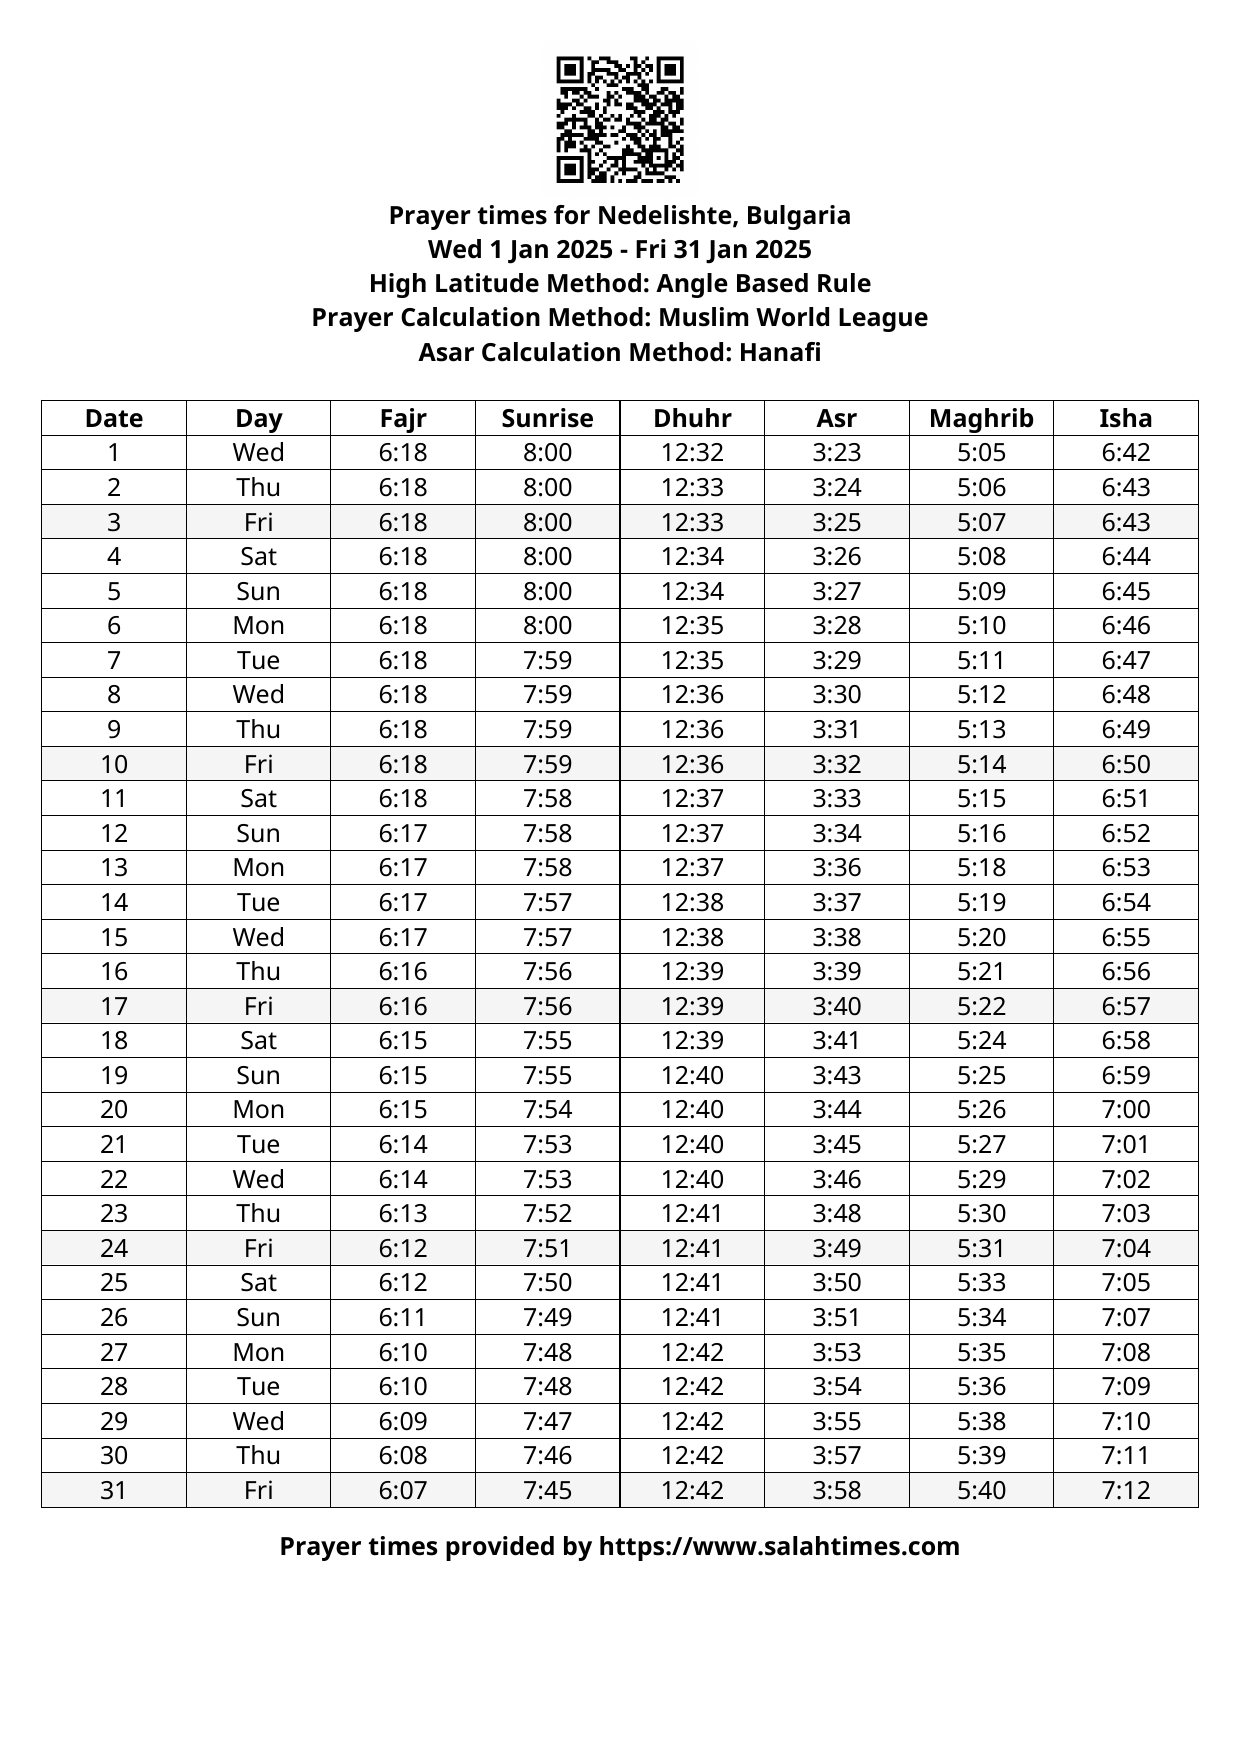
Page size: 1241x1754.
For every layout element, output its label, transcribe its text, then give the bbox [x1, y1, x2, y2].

table_cell 12:37 [621, 781, 764, 815]
table_cell 3:44 [765, 1093, 909, 1126]
table_cell 6:50 [1054, 747, 1198, 780]
table_header Asr [765, 401, 909, 434]
table_cell 3:29 [765, 643, 909, 677]
table_cell Fri [187, 989, 330, 1022]
table_cell 15 [42, 920, 186, 953]
table_cell 6:11 [331, 1300, 475, 1334]
table_cell 5:11 [910, 643, 1053, 677]
table_cell 5:26 [910, 1093, 1053, 1126]
table_cell 6:13 [331, 1196, 475, 1230]
table_cell 6:16 [331, 989, 475, 1022]
table_cell 12:35 [621, 643, 764, 677]
table_cell 6:56 [1054, 954, 1198, 988]
table_cell 5:05 [910, 436, 1053, 469]
table_cell 24 [42, 1231, 186, 1264]
table_cell 5:22 [910, 989, 1053, 1022]
table_cell 6 [42, 609, 186, 642]
table_cell 3:51 [765, 1300, 909, 1334]
table_cell 5:09 [910, 574, 1053, 607]
table_cell 3:55 [765, 1404, 909, 1437]
table_cell 5:06 [910, 470, 1053, 504]
table_cell 6:15 [331, 1093, 475, 1126]
table_cell Thu [187, 954, 330, 988]
table_cell 12:37 [621, 816, 764, 849]
table_cell 7:47 [476, 1404, 619, 1437]
table_cell 12:34 [621, 574, 764, 607]
table_cell 12:36 [621, 678, 764, 711]
table_cell 6:49 [1054, 712, 1198, 746]
table_cell 6:18 [331, 436, 475, 469]
table_cell 6:17 [331, 851, 475, 884]
table_cell 5:39 [910, 1439, 1053, 1472]
table_cell 7:00 [1054, 1093, 1198, 1126]
table_cell 6:18 [331, 609, 475, 642]
table_cell Fri [187, 747, 330, 780]
table_cell 5:13 [910, 712, 1053, 746]
table_cell 7:59 [476, 643, 619, 677]
table_cell 8:00 [476, 436, 619, 469]
table_cell 8:00 [476, 470, 619, 504]
table_cell 5:21 [910, 954, 1053, 988]
table_cell 7:05 [1054, 1266, 1198, 1299]
table_cell 5:12 [910, 678, 1053, 711]
table_cell 12:40 [621, 1162, 764, 1195]
table_cell 6:16 [331, 954, 475, 988]
table_cell 7:58 [476, 851, 619, 884]
table_cell Sat [187, 1024, 330, 1057]
table_cell 12:32 [621, 436, 764, 469]
table_cell 27 [42, 1335, 186, 1368]
table_cell 12:42 [621, 1439, 764, 1472]
table_cell Tue [187, 1369, 330, 1403]
table_cell 5:20 [910, 920, 1053, 953]
table_cell 5:27 [910, 1127, 1053, 1161]
table_cell 3:24 [765, 470, 909, 504]
table_cell Wed [187, 678, 330, 711]
table_cell 7:08 [1054, 1335, 1198, 1368]
table_cell Wed [187, 436, 330, 469]
table_cell 3:39 [765, 954, 909, 988]
table_cell 9 [42, 712, 186, 746]
table_cell Fri [187, 1231, 330, 1264]
table_cell 3:27 [765, 574, 909, 607]
table_cell 7:57 [476, 920, 619, 953]
table_cell 12:41 [621, 1300, 764, 1334]
table_cell 7:55 [476, 1058, 619, 1092]
table_cell Sat [187, 539, 330, 573]
table_cell 12:36 [621, 712, 764, 746]
table_cell 25 [42, 1266, 186, 1299]
table_cell 14 [42, 885, 186, 919]
table_cell 7:52 [476, 1196, 619, 1230]
table_cell 3:23 [765, 436, 909, 469]
text Wed 1 Jan 2025 - Fri 31 Jan 2025 [42, 232, 1198, 266]
table_cell 6:43 [1054, 505, 1198, 538]
table_cell 7:48 [476, 1369, 619, 1403]
table_cell 16 [42, 954, 186, 988]
table_cell 3:53 [765, 1335, 909, 1368]
table_cell 6:58 [1054, 1024, 1198, 1057]
table_cell 12:42 [621, 1369, 764, 1403]
table_cell 3:31 [765, 712, 909, 746]
table_cell 8:00 [476, 574, 619, 607]
text High Latitude Method: Angle Based Rule [42, 266, 1198, 300]
table_cell 4 [42, 539, 186, 573]
table_cell 5:25 [910, 1058, 1053, 1092]
table_cell 5:16 [910, 816, 1053, 849]
table_cell 3:54 [765, 1369, 909, 1403]
table_cell 12:36 [621, 747, 764, 780]
table_cell 7:53 [476, 1127, 619, 1161]
table_header Maghrib [910, 401, 1053, 434]
table_cell 12:33 [621, 470, 764, 504]
table_cell 7:54 [476, 1093, 619, 1126]
table_cell Sat [187, 781, 330, 815]
table_cell 3:50 [765, 1266, 909, 1299]
table_cell 3:26 [765, 539, 909, 573]
table_cell 5 [42, 574, 186, 607]
table_cell Mon [187, 851, 330, 884]
table_cell Wed [187, 1404, 330, 1437]
table_cell 3:57 [765, 1439, 909, 1472]
table_cell 6:53 [1054, 851, 1198, 884]
table_cell 12 [42, 816, 186, 849]
table_cell 5:07 [910, 505, 1053, 538]
table_cell 12:42 [621, 1335, 764, 1368]
table_cell 6:07 [331, 1473, 475, 1507]
table_header Date [42, 401, 186, 434]
table_cell Thu [187, 712, 330, 746]
table_cell 7:59 [476, 747, 619, 780]
text Prayer times for Nedelishte, Bulgaria [42, 198, 1198, 232]
table_cell 6:51 [1054, 781, 1198, 815]
table_cell 5:35 [910, 1335, 1053, 1368]
table_cell 12:40 [621, 1093, 764, 1126]
table_cell 10 [42, 747, 186, 780]
table_cell 5:36 [910, 1369, 1053, 1403]
table_cell 6:43 [1054, 470, 1198, 504]
table_cell 5:30 [910, 1196, 1053, 1230]
table_cell 3:36 [765, 851, 909, 884]
table_cell 6:44 [1054, 539, 1198, 573]
table_cell 7:10 [1054, 1404, 1198, 1437]
table_cell Wed [187, 920, 330, 953]
table_cell 7 [42, 643, 186, 677]
table_cell 26 [42, 1300, 186, 1334]
table_cell 6:12 [331, 1266, 475, 1299]
table_cell 3:38 [765, 920, 909, 953]
table_cell 13 [42, 851, 186, 884]
table_cell 5:31 [910, 1231, 1053, 1264]
table_cell 7:56 [476, 989, 619, 1022]
table_cell 6:46 [1054, 609, 1198, 642]
table_cell 6:55 [1054, 920, 1198, 953]
table_cell 2 [42, 470, 186, 504]
table_cell 12:37 [621, 851, 764, 884]
table_cell 3:25 [765, 505, 909, 538]
table_cell Sun [187, 574, 330, 607]
table_cell Wed [187, 1162, 330, 1195]
table_cell 7:57 [476, 885, 619, 919]
table_cell 5:38 [910, 1404, 1053, 1437]
table_cell Sat [187, 1266, 330, 1299]
table_cell 29 [42, 1404, 186, 1437]
table_cell 17 [42, 989, 186, 1022]
table_cell 7:09 [1054, 1369, 1198, 1403]
table_cell 7:50 [476, 1266, 619, 1299]
table_cell 6:18 [331, 747, 475, 780]
table_cell Mon [187, 609, 330, 642]
table_header Dhuhr [621, 401, 764, 434]
table_cell 23 [42, 1196, 186, 1230]
table_cell 12:38 [621, 885, 764, 919]
table_cell 6:15 [331, 1024, 475, 1057]
table_cell 12:34 [621, 539, 764, 573]
table_cell 7:59 [476, 712, 619, 746]
table_cell 3:30 [765, 678, 909, 711]
table_header Sunrise [476, 401, 619, 434]
table_cell 12:41 [621, 1266, 764, 1299]
table_cell 30 [42, 1439, 186, 1472]
table_cell 7:04 [1054, 1231, 1198, 1264]
table_cell 7:02 [1054, 1162, 1198, 1195]
table_cell 31 [42, 1473, 186, 1507]
table_cell 11 [42, 781, 186, 815]
table_cell 7:11 [1054, 1439, 1198, 1472]
table_cell 7:58 [476, 781, 619, 815]
table_cell 3 [42, 505, 186, 538]
table_cell 12:40 [621, 1058, 764, 1092]
table_cell 5:14 [910, 747, 1053, 780]
table_cell 6:14 [331, 1162, 475, 1195]
table_cell 7:07 [1054, 1300, 1198, 1334]
table_cell 6:17 [331, 885, 475, 919]
table_cell 12:41 [621, 1196, 764, 1230]
table_cell 12:39 [621, 954, 764, 988]
table_cell 6:18 [331, 470, 475, 504]
table_cell 6:14 [331, 1127, 475, 1161]
table_cell 6:18 [331, 574, 475, 607]
table_cell Mon [187, 1335, 330, 1368]
table_cell 12:38 [621, 920, 764, 953]
table_cell 7:45 [476, 1473, 619, 1507]
table_cell Thu [187, 470, 330, 504]
table_cell 6:45 [1054, 574, 1198, 607]
table_cell 3:49 [765, 1231, 909, 1264]
table_cell Tue [187, 643, 330, 677]
table_cell 3:43 [765, 1058, 909, 1092]
table_cell 12:39 [621, 1024, 764, 1057]
table_cell 6:52 [1054, 816, 1198, 849]
table_cell 7:01 [1054, 1127, 1198, 1161]
table_cell Thu [187, 1439, 330, 1472]
text Asar Calculation Method: Hanafi [42, 334, 1198, 368]
table_cell 5:10 [910, 609, 1053, 642]
table_cell 5:19 [910, 885, 1053, 919]
table_cell 5:34 [910, 1300, 1053, 1334]
table_cell 12:39 [621, 989, 764, 1022]
table_cell 3:34 [765, 816, 909, 849]
table_cell 6:18 [331, 643, 475, 677]
table_cell Thu [187, 1196, 330, 1230]
table_cell 3:40 [765, 989, 909, 1022]
table_cell 6:17 [331, 816, 475, 849]
table_cell 12:42 [621, 1404, 764, 1437]
table_cell 5:24 [910, 1024, 1053, 1057]
table_cell 22 [42, 1162, 186, 1195]
table_cell 8:00 [476, 539, 619, 573]
table_cell 6:10 [331, 1335, 475, 1368]
table_cell 7:56 [476, 954, 619, 988]
table_cell 7:55 [476, 1024, 619, 1057]
table_cell 19 [42, 1058, 186, 1092]
table_cell 6:18 [331, 781, 475, 815]
table_header Day [187, 401, 330, 434]
table_cell 12:33 [621, 505, 764, 538]
table_cell Sun [187, 1058, 330, 1092]
table_cell 12:41 [621, 1231, 764, 1264]
table_cell 3:46 [765, 1162, 909, 1195]
table_cell 3:33 [765, 781, 909, 815]
table_cell 1 [42, 436, 186, 469]
table_cell 6:09 [331, 1404, 475, 1437]
table_cell 5:18 [910, 851, 1053, 884]
table_cell 12:35 [621, 609, 764, 642]
table_cell 18 [42, 1024, 186, 1057]
table_cell 6:48 [1054, 678, 1198, 711]
table_cell 5:33 [910, 1266, 1053, 1299]
table_cell 28 [42, 1369, 186, 1403]
table_cell 7:53 [476, 1162, 619, 1195]
table_cell 7:51 [476, 1231, 619, 1264]
table_cell 6:10 [331, 1369, 475, 1403]
table_cell 6:08 [331, 1439, 475, 1472]
table_cell Tue [187, 885, 330, 919]
table_header Fajr [331, 401, 475, 434]
table_cell 5:29 [910, 1162, 1053, 1195]
table_cell 5:08 [910, 539, 1053, 573]
table_cell 3:48 [765, 1196, 909, 1230]
table_cell 7:46 [476, 1439, 619, 1472]
table_cell 6:18 [331, 712, 475, 746]
table_cell 6:18 [331, 539, 475, 573]
table_cell 7:49 [476, 1300, 619, 1334]
table_cell 3:58 [765, 1473, 909, 1507]
table_cell 3:28 [765, 609, 909, 642]
table_cell 5:40 [910, 1473, 1053, 1507]
table_cell 3:37 [765, 885, 909, 919]
table_cell 6:18 [331, 505, 475, 538]
table_header Isha [1054, 401, 1198, 434]
table_cell 8 [42, 678, 186, 711]
table_cell 5:15 [910, 781, 1053, 815]
table_cell 7:12 [1054, 1473, 1198, 1507]
table_cell Sun [187, 1300, 330, 1334]
table_cell 6:54 [1054, 885, 1198, 919]
table_cell 6:47 [1054, 643, 1198, 677]
table_cell Fri [187, 505, 330, 538]
table_cell 6:42 [1054, 436, 1198, 469]
table_cell 12:42 [621, 1473, 764, 1507]
table_cell 21 [42, 1127, 186, 1161]
table_cell 6:18 [331, 678, 475, 711]
table_cell Tue [187, 1127, 330, 1161]
table_cell 3:41 [765, 1024, 909, 1057]
table_cell 7:58 [476, 816, 619, 849]
table_cell Sun [187, 816, 330, 849]
text Prayer times provided by https://www.salahtimes.com [42, 1528, 1198, 1563]
table_cell 3:32 [765, 747, 909, 780]
table_cell 7:03 [1054, 1196, 1198, 1230]
text Prayer Calculation Method: Muslim World League [42, 300, 1198, 334]
picture [542, 41, 699, 198]
table_cell 20 [42, 1093, 186, 1126]
table_cell 6:12 [331, 1231, 475, 1264]
table_cell Mon [187, 1093, 330, 1126]
table_cell 12:40 [621, 1127, 764, 1161]
table_cell 3:45 [765, 1127, 909, 1161]
table_cell Fri [187, 1473, 330, 1507]
table_cell 6:15 [331, 1058, 475, 1092]
table_cell 6:17 [331, 920, 475, 953]
table_cell 8:00 [476, 609, 619, 642]
table_cell 6:59 [1054, 1058, 1198, 1092]
table_cell 8:00 [476, 505, 619, 538]
table_cell 6:57 [1054, 989, 1198, 1022]
table_cell 7:48 [476, 1335, 619, 1368]
table_cell 7:59 [476, 678, 619, 711]
